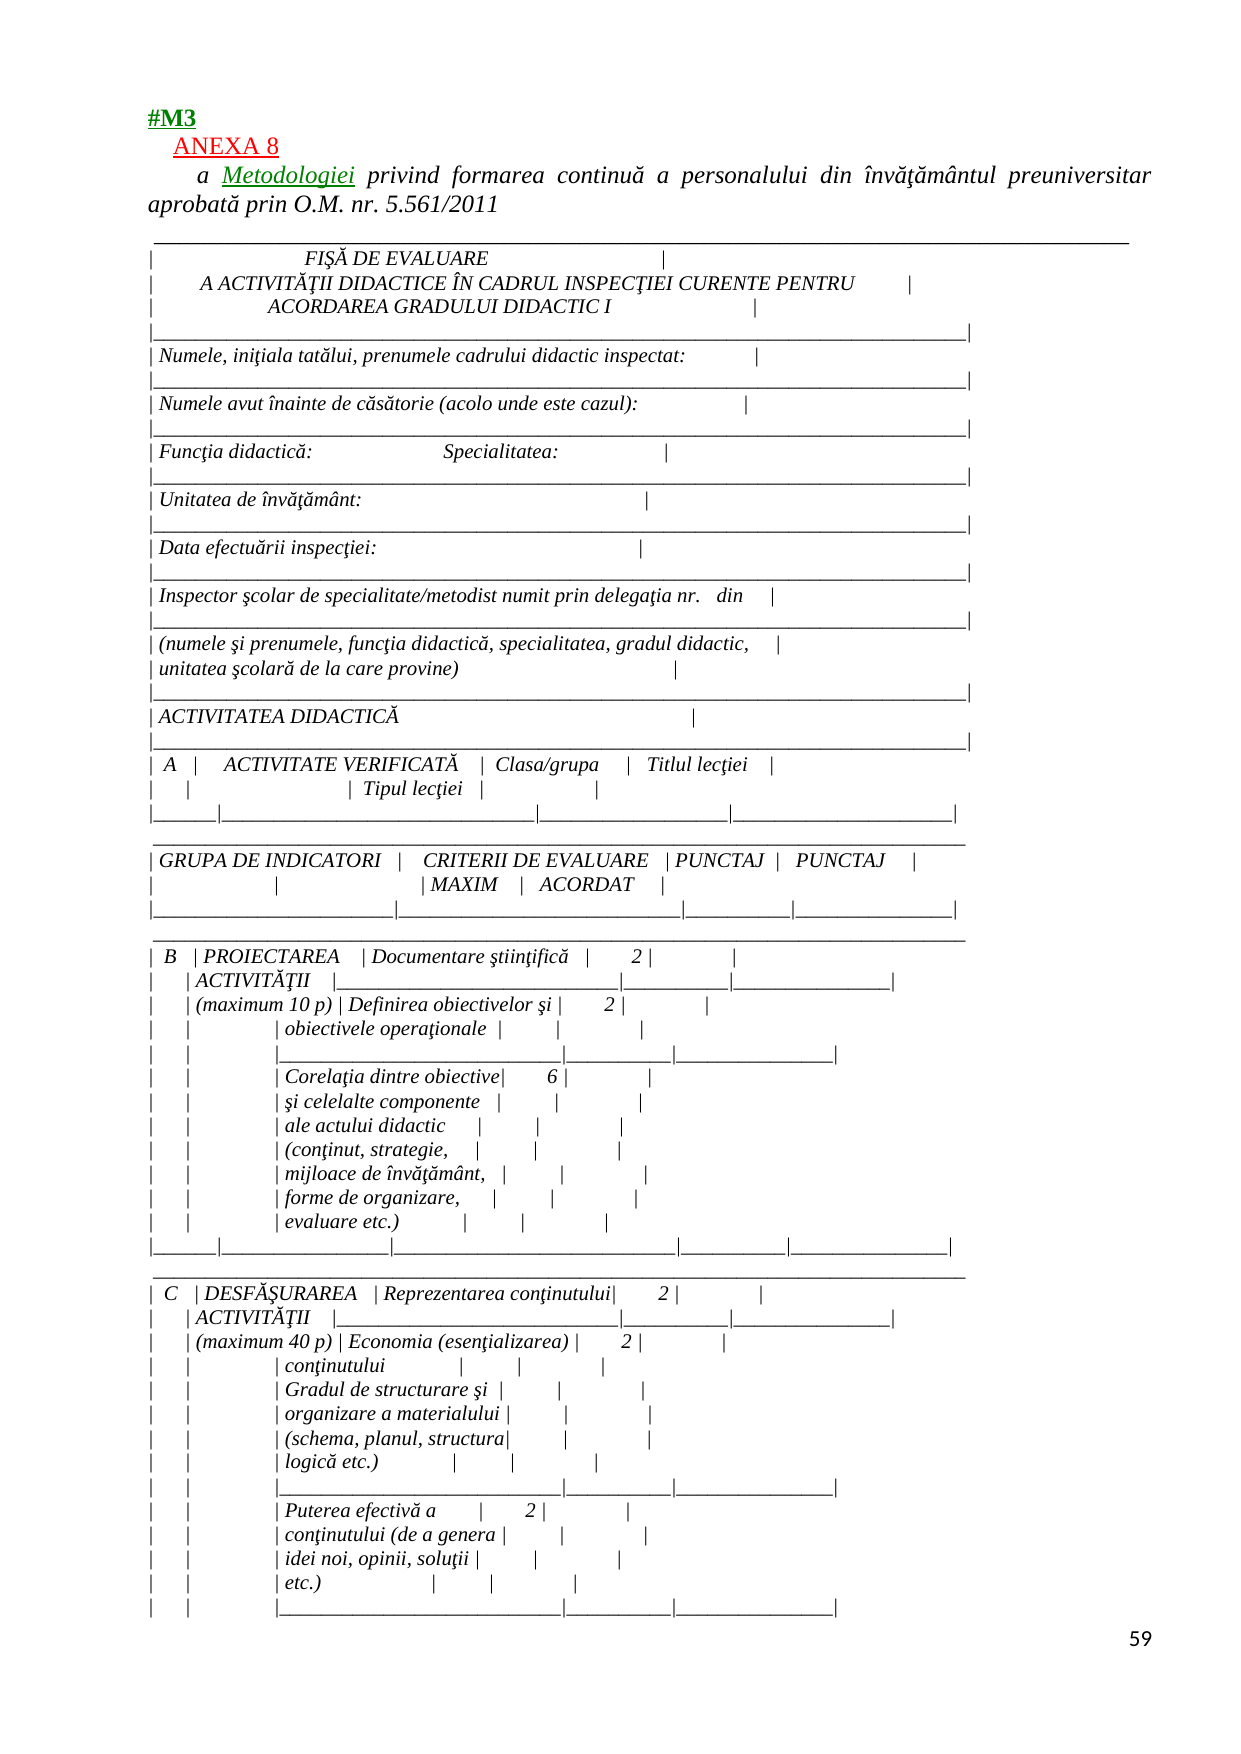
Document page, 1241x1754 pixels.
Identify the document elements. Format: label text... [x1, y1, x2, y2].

text | A ACTIVITĂŢII DIDACTICE ÎN CADRUL INSPECŢIEI CURENTE PENTRU | [148, 270, 1152, 294]
text | | | organizare a materialului | | | [148, 1401, 1152, 1425]
text | FIŞĂ DE EVALUARE | [148, 246, 1152, 270]
text | | | forme de organizare, | | | [148, 1185, 1152, 1209]
text | B | PROIECTAREA | Documentare ştiinţifică | 2 | | [148, 944, 1152, 968]
text | C | DESFĂŞURAREA | Reprezentarea conţinutului| 2 | | [148, 1281, 1152, 1305]
text |______________________________________________________________________________| [148, 728, 1152, 752]
text | | | evaluare etc.) | | | [148, 1209, 1152, 1233]
text |______________________________________________________________________________| [148, 679, 1152, 703]
text | Inspector şcolar de specialitate/metodist numit prin delegaţia nr. din | [148, 583, 1152, 607]
text ______________________________________________________________________________ [148, 1257, 1152, 1281]
text | A | ACTIVITATE VERIFICATĂ | Clasa/grupa | Titlul lecţiei | [148, 752, 1152, 776]
text ANEXA 8 [148, 131, 1152, 160]
text | | | obiectivele operaţionale | | | [148, 1016, 1152, 1040]
text | | | Corelaţia dintre obiective| 6 | | [148, 1064, 1152, 1088]
text |______|________________|___________________________|__________|_______________| [148, 1233, 1152, 1257]
text | (numele şi prenumele, funcţia didactică, specialitatea, gradul didactic, | [148, 631, 1152, 655]
text |______________________________________________________________________________| [148, 415, 1152, 439]
text | | |___________________________|__________|_______________| [148, 1473, 1152, 1498]
text |______|______________________________|__________________|_____________________| [148, 800, 1152, 824]
text | | | conţinutului | | | [148, 1353, 1152, 1377]
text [148, 1594, 1152, 1618]
text | Data efectuării inspecţiei: | [148, 535, 1152, 559]
text | | (maximum 40 p) | Economia (esenţializarea) | 2 | | [148, 1329, 1152, 1353]
text ______________________________________________________________________________ [148, 824, 1152, 848]
text | unitatea şcolară de la care provine) | [148, 655, 1152, 679]
text | | ACTIVITĂŢII |___________________________|__________|_______________| [148, 968, 1152, 992]
text |______________________________________________________________________________| [148, 511, 1152, 535]
text | | | logică etc.) | | | [148, 1449, 1152, 1473]
text | | | Gradul de structurare şi | | | [148, 1377, 1152, 1401]
text | | | conţinutului (de a genera | | | [148, 1522, 1152, 1546]
text | Numele, iniţiala tatălui, prenumele cadrului didactic inspectat: | [148, 343, 1152, 367]
text | | | Puterea efectivă a | 2 | | [148, 1498, 1152, 1522]
text | | ACTIVITĂŢII |___________________________|__________|_______________| [148, 1305, 1152, 1329]
text | | | mijloace de învăţământ, | | | [148, 1161, 1152, 1185]
text | Unitatea de învăţământ: | [148, 487, 1152, 511]
text | | | etc.) | | | [148, 1570, 1152, 1594]
text | | | Tipul lecţiei | | [148, 776, 1152, 800]
text |______________________________________________________________________________| [148, 318, 1152, 343]
text #M3 [148, 103, 1152, 131]
text | | | ale actului didactic | | | [148, 1113, 1152, 1137]
text | | | idei noi, opinii, soluţii | | | [148, 1546, 1152, 1570]
text |______________________________________________________________________________| [148, 463, 1152, 487]
text | | | MAXIM | ACORDAT | [148, 872, 1152, 896]
text | | (maximum 10 p) | Definirea obiectivelor şi | 2 | | [148, 992, 1152, 1016]
text | | | şi celelalte componente | | | [148, 1088, 1152, 1113]
text | ACORDAREA GRADULUI DIDACTIC I | [148, 294, 1152, 318]
text ______________________________________________________________________________ [148, 218, 1152, 246]
text |______________________________________________________________________________| [148, 607, 1152, 631]
text |______________________________________________________________________________| [148, 559, 1152, 583]
text a Metodologiei privind formarea continuă a personalului din învăţământul preuniversitar aprobată prin O.M. nr. 5.561/2011 [148, 160, 1152, 218]
text | | |___________________________|__________|_______________| [148, 1040, 1152, 1064]
text |______________________________________________________________________________| [148, 367, 1152, 391]
text | | | (conţinut, strategie, | | | [148, 1137, 1152, 1161]
text | GRUPA DE INDICATORI | CRITERII DE EVALUARE | PUNCTAJ | PUNCTAJ | [148, 848, 1152, 872]
text | Numele avut înainte de căsătorie (acolo unde este cazul): | [148, 391, 1152, 415]
text | Funcţia didactică: Specialitatea: | [148, 439, 1152, 463]
text | | | (schema, planul, structura| | | [148, 1425, 1152, 1449]
text | ACTIVITATEA DIDACTICĂ | [148, 703, 1152, 728]
text |_______________________|___________________________|__________|_______________| [148, 896, 1152, 920]
text ______________________________________________________________________________ [148, 920, 1152, 944]
